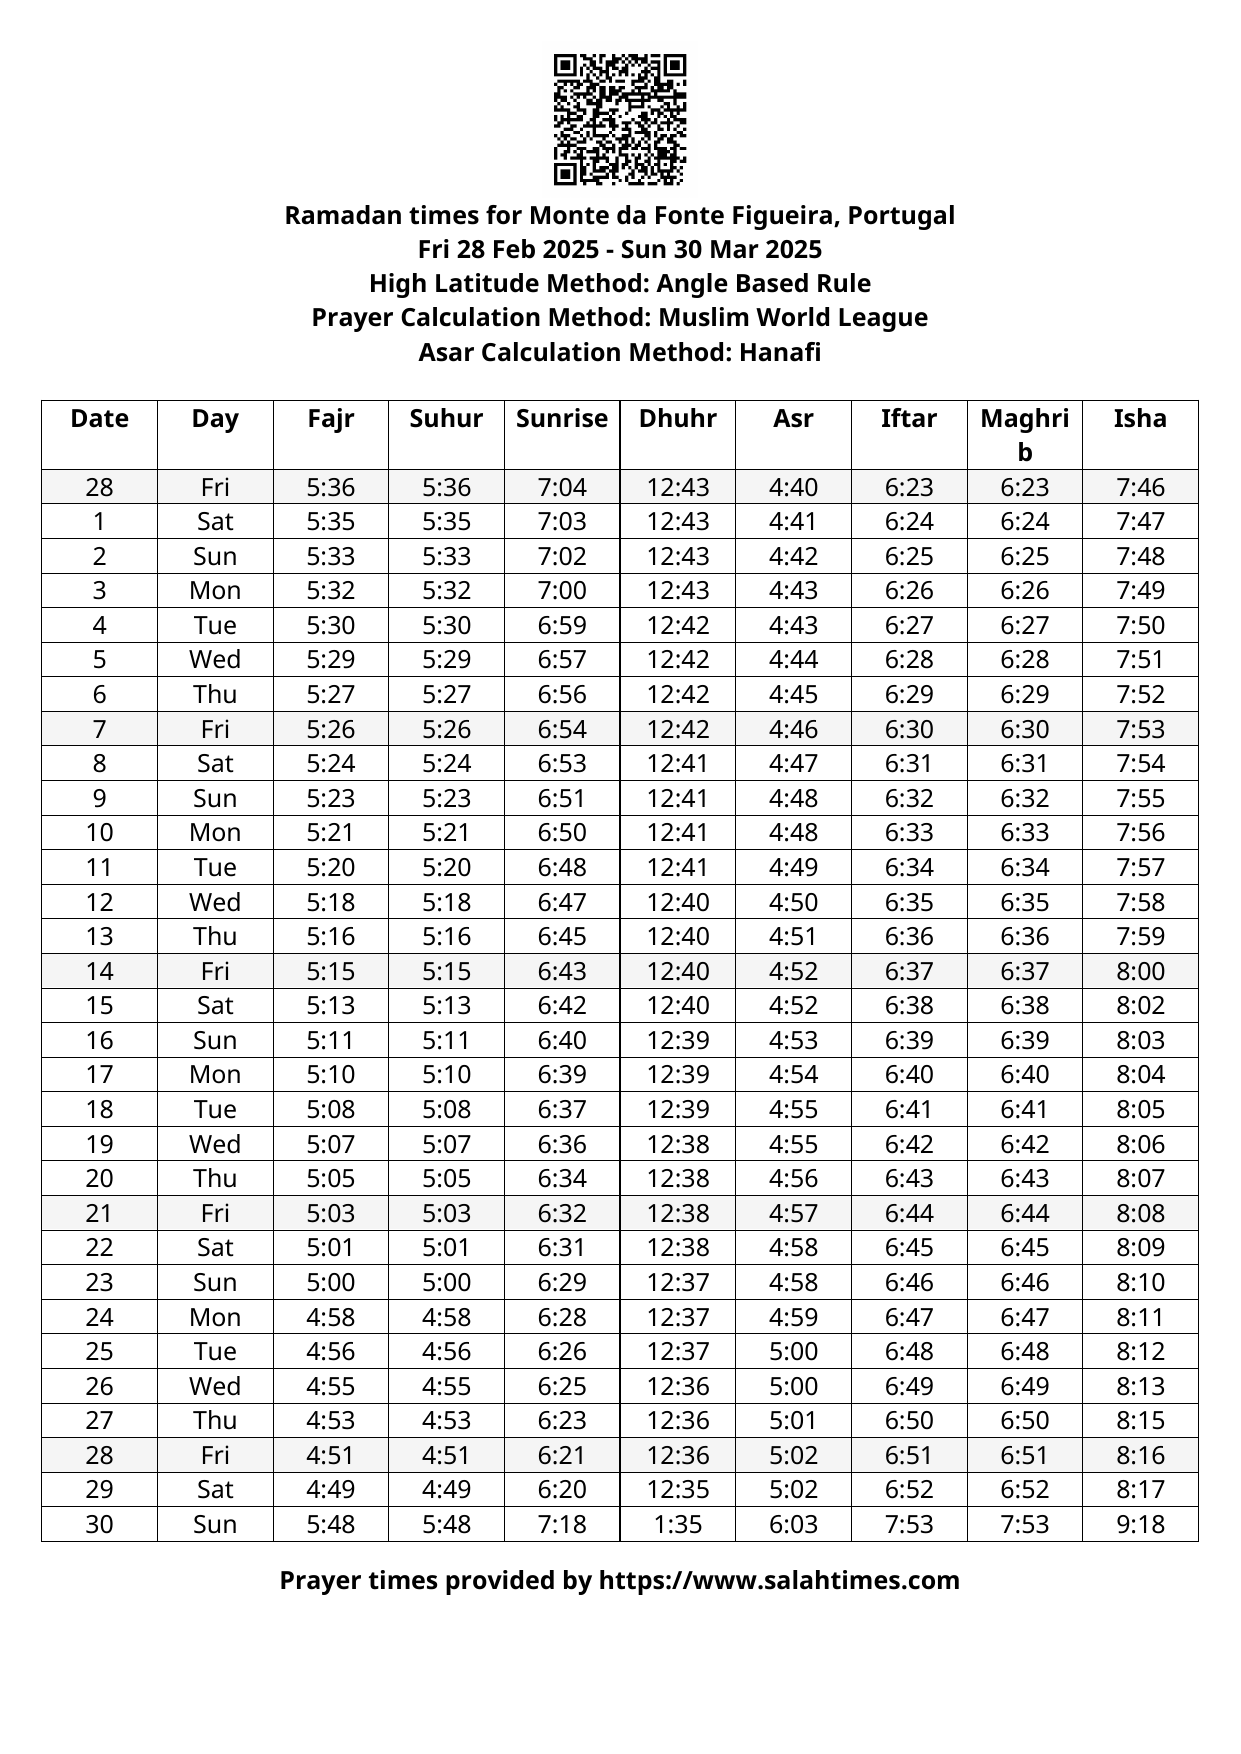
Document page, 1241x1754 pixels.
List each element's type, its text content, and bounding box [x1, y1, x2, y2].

table_cell 5:29 [389, 643, 504, 676]
table_cell 4:55 [274, 1369, 388, 1402]
table_cell 5:08 [274, 1092, 388, 1126]
table_cell 4:42 [736, 539, 851, 572]
table_cell 6:50 [968, 1404, 1082, 1437]
table_cell 7:47 [1083, 504, 1198, 538]
table_cell 12:41 [621, 816, 735, 849]
table_cell 12:37 [621, 1334, 735, 1368]
table_cell Fri [158, 712, 273, 745]
table_cell 4:43 [736, 574, 851, 607]
table_cell Tue [158, 850, 273, 884]
table_cell 6:47 [505, 885, 619, 918]
table_cell 5:33 [389, 539, 504, 572]
table_cell 7:51 [1083, 643, 1198, 676]
table_cell 5:00 [274, 1265, 388, 1299]
table_cell 7:04 [505, 470, 619, 503]
table_cell 8:13 [1083, 1369, 1198, 1402]
table_cell 4:52 [736, 954, 851, 987]
table_header Dhuhr [621, 401, 735, 469]
table_cell 17 [42, 1058, 157, 1091]
table_cell 6:49 [968, 1369, 1082, 1402]
table_cell 7:53 [852, 1507, 967, 1541]
table_cell 6:42 [852, 1127, 967, 1160]
table_cell 6:36 [852, 919, 967, 953]
table_cell 6:39 [968, 1023, 1082, 1057]
table_cell 4:50 [736, 885, 851, 918]
table_cell 5:24 [389, 746, 504, 780]
table_cell 7:50 [1083, 608, 1198, 642]
table_cell 4:48 [736, 816, 851, 849]
table_cell 5:15 [389, 954, 504, 987]
table_cell 6:31 [852, 746, 967, 780]
table_cell 22 [42, 1231, 157, 1264]
table_cell 5:36 [389, 470, 504, 503]
table_cell 4:53 [389, 1404, 504, 1437]
table_cell 4:48 [736, 781, 851, 814]
table_cell 5:30 [389, 608, 504, 642]
table_cell 7:58 [1083, 885, 1198, 918]
table_cell 6:57 [505, 643, 619, 676]
table_cell 6:20 [505, 1473, 619, 1506]
table_cell 6:44 [852, 1196, 967, 1229]
table_cell 6:38 [968, 989, 1082, 1022]
table_cell 4:58 [389, 1300, 504, 1333]
table_cell 6:34 [852, 850, 967, 884]
table_cell 4 [42, 608, 157, 642]
table_cell 12:36 [621, 1404, 735, 1437]
table_cell 12:42 [621, 677, 735, 711]
table_cell 6:03 [736, 1507, 851, 1541]
table_cell 12:37 [621, 1265, 735, 1299]
table_cell 16 [42, 1023, 157, 1057]
table_cell Thu [158, 919, 273, 953]
table_cell 4:49 [736, 850, 851, 884]
table_cell 6:42 [968, 1127, 1082, 1160]
table_cell 6:34 [968, 850, 1082, 884]
table_cell 5:35 [389, 504, 504, 538]
table_cell Sun [158, 1265, 273, 1299]
table_cell 28 [42, 1438, 157, 1472]
table_cell 6:36 [505, 1127, 619, 1160]
table_cell 7:56 [1083, 816, 1198, 849]
table_cell 6:27 [968, 608, 1082, 642]
table_cell 8:16 [1083, 1438, 1198, 1472]
table_cell 6:29 [505, 1265, 619, 1299]
table_cell 5:18 [389, 885, 504, 918]
table_cell 23 [42, 1265, 157, 1299]
table_cell 4:59 [736, 1300, 851, 1333]
table_header Isha [1083, 401, 1198, 469]
table_cell 6:45 [505, 919, 619, 953]
table_cell 12:40 [621, 954, 735, 987]
table_cell Tue [158, 1334, 273, 1368]
table_cell 12:41 [621, 781, 735, 814]
table_cell 7:53 [968, 1507, 1082, 1541]
table_cell 8:05 [1083, 1092, 1198, 1126]
table_cell 4:44 [736, 643, 851, 676]
picture [542, 41, 699, 198]
table_cell 4:46 [736, 712, 851, 745]
table_cell 6:39 [505, 1058, 619, 1091]
table_cell Wed [158, 643, 273, 676]
table_cell 12:38 [621, 1231, 735, 1264]
table_cell 6:26 [968, 574, 1082, 607]
table_cell 6:35 [852, 885, 967, 918]
table_cell 6:43 [505, 954, 619, 987]
table_cell 25 [42, 1334, 157, 1368]
table_cell 6:28 [968, 643, 1082, 676]
table_cell 6:34 [505, 1161, 619, 1195]
table_cell 6:37 [505, 1092, 619, 1126]
table_cell 6:23 [852, 470, 967, 503]
table_cell 6:51 [852, 1438, 967, 1472]
table_cell 7:48 [1083, 539, 1198, 572]
table_cell 30 [42, 1507, 157, 1541]
text Prayer times provided by https://www.salahtimes.com [42, 1563, 1198, 1597]
table_cell 6:24 [852, 504, 967, 538]
table_cell 6:49 [852, 1369, 967, 1402]
table_cell Sun [158, 781, 273, 814]
table_cell 6:32 [968, 781, 1082, 814]
text Ramadan times for Monte da Fonte Figueira, Portugal [42, 198, 1198, 232]
table_cell 7:46 [1083, 470, 1198, 503]
table_cell 6:32 [505, 1196, 619, 1229]
table_cell 6:40 [505, 1023, 619, 1057]
table_cell 12:38 [621, 1161, 735, 1195]
table_cell 26 [42, 1369, 157, 1402]
text High Latitude Method: Angle Based Rule [42, 266, 1198, 300]
text Fri 28 Feb 2025 - Sun 30 Mar 2025 [42, 232, 1198, 266]
table_cell 13 [42, 919, 157, 953]
table_cell 6:32 [852, 781, 967, 814]
table_cell 6:51 [968, 1438, 1082, 1472]
table_cell Sun [158, 539, 273, 572]
table_cell 6:50 [852, 1404, 967, 1437]
table_cell 5:07 [274, 1127, 388, 1160]
table_cell 9:18 [1083, 1507, 1198, 1541]
table_cell 6:37 [852, 954, 967, 987]
table_cell Fri [158, 954, 273, 987]
table_cell 6:28 [852, 643, 967, 676]
table_cell Sat [158, 504, 273, 538]
table_cell 12:42 [621, 643, 735, 676]
table_cell 5:11 [389, 1023, 504, 1057]
table_cell 12:39 [621, 1058, 735, 1091]
table_cell 6:43 [968, 1161, 1082, 1195]
table_cell 6:25 [968, 539, 1082, 572]
table_cell 3 [42, 574, 157, 607]
table_cell 4:56 [389, 1334, 504, 1368]
table_cell 6:41 [968, 1092, 1082, 1126]
table_cell 12:41 [621, 850, 735, 884]
table_cell 4:53 [736, 1023, 851, 1057]
table_cell 14 [42, 954, 157, 987]
table_header Iftar [852, 401, 967, 469]
table_cell Mon [158, 574, 273, 607]
table_cell Wed [158, 1369, 273, 1402]
table_cell 7 [42, 712, 157, 745]
table_cell 9 [42, 781, 157, 814]
table_cell 4:58 [274, 1300, 388, 1333]
table_cell 5:27 [389, 677, 504, 711]
table_cell 6:25 [505, 1369, 619, 1402]
table_cell 5:36 [274, 470, 388, 503]
table_cell Sat [158, 989, 273, 1022]
table_cell 5:15 [274, 954, 388, 987]
table_cell 6:37 [968, 954, 1082, 987]
table_cell 6:53 [505, 746, 619, 780]
table_cell 6:36 [968, 919, 1082, 953]
table_cell 12:40 [621, 919, 735, 953]
table_cell Sat [158, 1473, 273, 1506]
table_cell 12:36 [621, 1438, 735, 1472]
table_cell 6:30 [968, 712, 1082, 745]
table_cell 12:38 [621, 1196, 735, 1229]
table_cell 12:39 [621, 1092, 735, 1126]
table_cell Fri [158, 1196, 273, 1229]
table_cell 8:03 [1083, 1023, 1198, 1057]
table_cell 12:35 [621, 1473, 735, 1506]
table_cell 8:09 [1083, 1231, 1198, 1264]
table_cell 5:48 [389, 1507, 504, 1541]
table_cell 6:27 [852, 608, 967, 642]
table_cell 8:08 [1083, 1196, 1198, 1229]
table_cell 8:07 [1083, 1161, 1198, 1195]
table_cell 7:52 [1083, 677, 1198, 711]
table_cell 6:25 [852, 539, 967, 572]
table_cell 5:13 [389, 989, 504, 1022]
table_cell 12:36 [621, 1369, 735, 1402]
table_cell 5:32 [389, 574, 504, 607]
table_cell 5:18 [274, 885, 388, 918]
table_cell 5:11 [274, 1023, 388, 1057]
table_cell 1:35 [621, 1507, 735, 1541]
table_cell 5:02 [736, 1473, 851, 1506]
table_cell 6:28 [505, 1300, 619, 1333]
table_cell 4:58 [736, 1231, 851, 1264]
table_cell 7:53 [1083, 712, 1198, 745]
table_cell Wed [158, 885, 273, 918]
table_cell 7:18 [505, 1507, 619, 1541]
table_cell 6:23 [505, 1404, 619, 1437]
table_cell 21 [42, 1196, 157, 1229]
table_cell 4:47 [736, 746, 851, 780]
table_cell 5:05 [274, 1161, 388, 1195]
table_cell Mon [158, 1300, 273, 1333]
table_cell 5:35 [274, 504, 388, 538]
table_cell 6:59 [505, 608, 619, 642]
table_cell 6:43 [852, 1161, 967, 1195]
table_header Sunrise [505, 401, 619, 469]
table_cell 20 [42, 1161, 157, 1195]
table_cell 4:56 [736, 1161, 851, 1195]
table_cell 12:37 [621, 1300, 735, 1333]
table_cell Thu [158, 1404, 273, 1437]
table_cell 11 [42, 850, 157, 884]
table_cell 7:00 [505, 574, 619, 607]
table_cell 6:33 [968, 816, 1082, 849]
table_cell 6:29 [968, 677, 1082, 711]
table_header Asr [736, 401, 851, 469]
table_cell 8:17 [1083, 1473, 1198, 1506]
table_cell 8:00 [1083, 954, 1198, 987]
table_cell 7:57 [1083, 850, 1198, 884]
table_cell 5:20 [274, 850, 388, 884]
table_cell 8:10 [1083, 1265, 1198, 1299]
table_cell 6:44 [968, 1196, 1082, 1229]
table_cell 5:10 [389, 1058, 504, 1091]
table_cell 6:31 [968, 746, 1082, 780]
table_cell 5:16 [274, 919, 388, 953]
table_cell 5:03 [274, 1196, 388, 1229]
table_cell 6:29 [852, 677, 967, 711]
table_cell 6:52 [852, 1473, 967, 1506]
table_cell 5:00 [736, 1369, 851, 1402]
table_cell 4:55 [736, 1092, 851, 1126]
table_cell 6:46 [968, 1265, 1082, 1299]
table_header Date [42, 401, 157, 469]
table_cell Tue [158, 608, 273, 642]
table_cell 4:49 [389, 1473, 504, 1506]
table_cell 2 [42, 539, 157, 572]
table_cell 7:59 [1083, 919, 1198, 953]
table_cell 12:40 [621, 989, 735, 1022]
table_cell 6 [42, 677, 157, 711]
table_cell 29 [42, 1473, 157, 1506]
table_cell 5:03 [389, 1196, 504, 1229]
table_cell 12:43 [621, 574, 735, 607]
table_cell Wed [158, 1127, 273, 1160]
table_cell 5:16 [389, 919, 504, 953]
table_cell 12:38 [621, 1127, 735, 1160]
table_cell Thu [158, 677, 273, 711]
table_cell 6:39 [852, 1023, 967, 1057]
table_cell 6:56 [505, 677, 619, 711]
table_cell 5:30 [274, 608, 388, 642]
table_cell Mon [158, 1058, 273, 1091]
table_cell 6:23 [968, 470, 1082, 503]
table_header Fajr [274, 401, 388, 469]
table_cell 5:07 [389, 1127, 504, 1160]
table_cell 12:43 [621, 539, 735, 572]
table_cell 6:30 [852, 712, 967, 745]
table_cell 12:42 [621, 608, 735, 642]
table_cell 5:23 [389, 781, 504, 814]
table_cell 24 [42, 1300, 157, 1333]
table_cell 8:02 [1083, 989, 1198, 1022]
table_cell 4:55 [389, 1369, 504, 1402]
table_cell 12:42 [621, 712, 735, 745]
table_cell 5:21 [274, 816, 388, 849]
table_cell 6:47 [852, 1300, 967, 1333]
table_cell 5:02 [736, 1438, 851, 1472]
table_cell 8:12 [1083, 1334, 1198, 1368]
table_cell 5:00 [389, 1265, 504, 1299]
table_cell 8:11 [1083, 1300, 1198, 1333]
table_cell Fri [158, 470, 273, 503]
table_cell 7:55 [1083, 781, 1198, 814]
table_cell 6:26 [505, 1334, 619, 1368]
table_cell 6:41 [852, 1092, 967, 1126]
table_cell 6:40 [968, 1058, 1082, 1091]
table_cell 6:38 [852, 989, 967, 1022]
table_cell 4:51 [736, 919, 851, 953]
table_cell 4:45 [736, 677, 851, 711]
table_cell 5:33 [274, 539, 388, 572]
table_header Suhur [389, 401, 504, 469]
table_cell 6:45 [852, 1231, 967, 1264]
table_cell 4:57 [736, 1196, 851, 1229]
table_cell 5:26 [274, 712, 388, 745]
table_cell 4:51 [274, 1438, 388, 1472]
table_cell 10 [42, 816, 157, 849]
table_cell 4:58 [736, 1265, 851, 1299]
table_cell 12:43 [621, 470, 735, 503]
text Prayer Calculation Method: Muslim World League [42, 300, 1198, 334]
table_cell 4:52 [736, 989, 851, 1022]
table_cell 6:31 [505, 1231, 619, 1264]
table_cell Sat [158, 1231, 273, 1264]
table_cell 6:24 [968, 504, 1082, 538]
table_cell 7:54 [1083, 746, 1198, 780]
table_cell 5:26 [389, 712, 504, 745]
table_cell 5:48 [274, 1507, 388, 1541]
table_cell 5:20 [389, 850, 504, 884]
table_cell 27 [42, 1404, 157, 1437]
table_cell 4:56 [274, 1334, 388, 1368]
table_cell 5:27 [274, 677, 388, 711]
table_cell Thu [158, 1161, 273, 1195]
table_cell Sun [158, 1507, 273, 1541]
table_cell 6:42 [505, 989, 619, 1022]
table_cell Mon [158, 816, 273, 849]
table_cell 6:54 [505, 712, 619, 745]
table_cell 6:47 [968, 1300, 1082, 1333]
table_cell 5 [42, 643, 157, 676]
table_cell 12 [42, 885, 157, 918]
table_cell 1 [42, 504, 157, 538]
table_cell 4:53 [274, 1404, 388, 1437]
table_cell Sun [158, 1023, 273, 1057]
table_cell 5:01 [389, 1231, 504, 1264]
table_cell 15 [42, 989, 157, 1022]
table_cell 5:21 [389, 816, 504, 849]
table_cell Sat [158, 746, 273, 780]
table_cell Tue [158, 1092, 273, 1126]
table_cell 7:02 [505, 539, 619, 572]
table_header Maghrib [968, 401, 1082, 469]
table_cell 5:05 [389, 1161, 504, 1195]
table_cell 5:00 [736, 1334, 851, 1368]
table_cell 4:43 [736, 608, 851, 642]
table_cell 6:48 [852, 1334, 967, 1368]
table_cell 7:03 [505, 504, 619, 538]
table_cell 6:40 [852, 1058, 967, 1091]
table_cell 6:26 [852, 574, 967, 607]
table_cell 6:51 [505, 781, 619, 814]
table_cell 5:01 [274, 1231, 388, 1264]
table_cell 5:29 [274, 643, 388, 676]
table_cell 5:24 [274, 746, 388, 780]
table_cell 8 [42, 746, 157, 780]
table_cell 5:13 [274, 989, 388, 1022]
table_cell 6:48 [505, 850, 619, 884]
text Asar Calculation Method: Hanafi [42, 334, 1198, 368]
table_cell 8:15 [1083, 1404, 1198, 1437]
table_cell 5:32 [274, 574, 388, 607]
table_cell 5:01 [736, 1404, 851, 1437]
table_header Day [158, 401, 273, 469]
table_cell 8:06 [1083, 1127, 1198, 1160]
table_cell 12:39 [621, 1023, 735, 1057]
table_cell 6:52 [968, 1473, 1082, 1506]
table_cell 12:40 [621, 885, 735, 918]
table_cell 18 [42, 1092, 157, 1126]
table_cell 6:21 [505, 1438, 619, 1472]
table_cell 6:33 [852, 816, 967, 849]
table_cell 6:50 [505, 816, 619, 849]
table_cell Fri [158, 1438, 273, 1472]
table_cell 4:40 [736, 470, 851, 503]
table_cell 12:43 [621, 504, 735, 538]
table_cell 4:41 [736, 504, 851, 538]
table_cell 4:55 [736, 1127, 851, 1160]
table_cell 4:49 [274, 1473, 388, 1506]
table_cell 6:48 [968, 1334, 1082, 1368]
table_cell 7:49 [1083, 574, 1198, 607]
table_cell 6:35 [968, 885, 1082, 918]
table_cell 6:45 [968, 1231, 1082, 1264]
table_cell 8:04 [1083, 1058, 1198, 1091]
table_cell 4:54 [736, 1058, 851, 1091]
table_cell 5:23 [274, 781, 388, 814]
table_cell 5:10 [274, 1058, 388, 1091]
table_cell 6:46 [852, 1265, 967, 1299]
table_cell 12:41 [621, 746, 735, 780]
table_cell 19 [42, 1127, 157, 1160]
table_cell 4:51 [389, 1438, 504, 1472]
table_cell 28 [42, 470, 157, 503]
table_cell 5:08 [389, 1092, 504, 1126]
